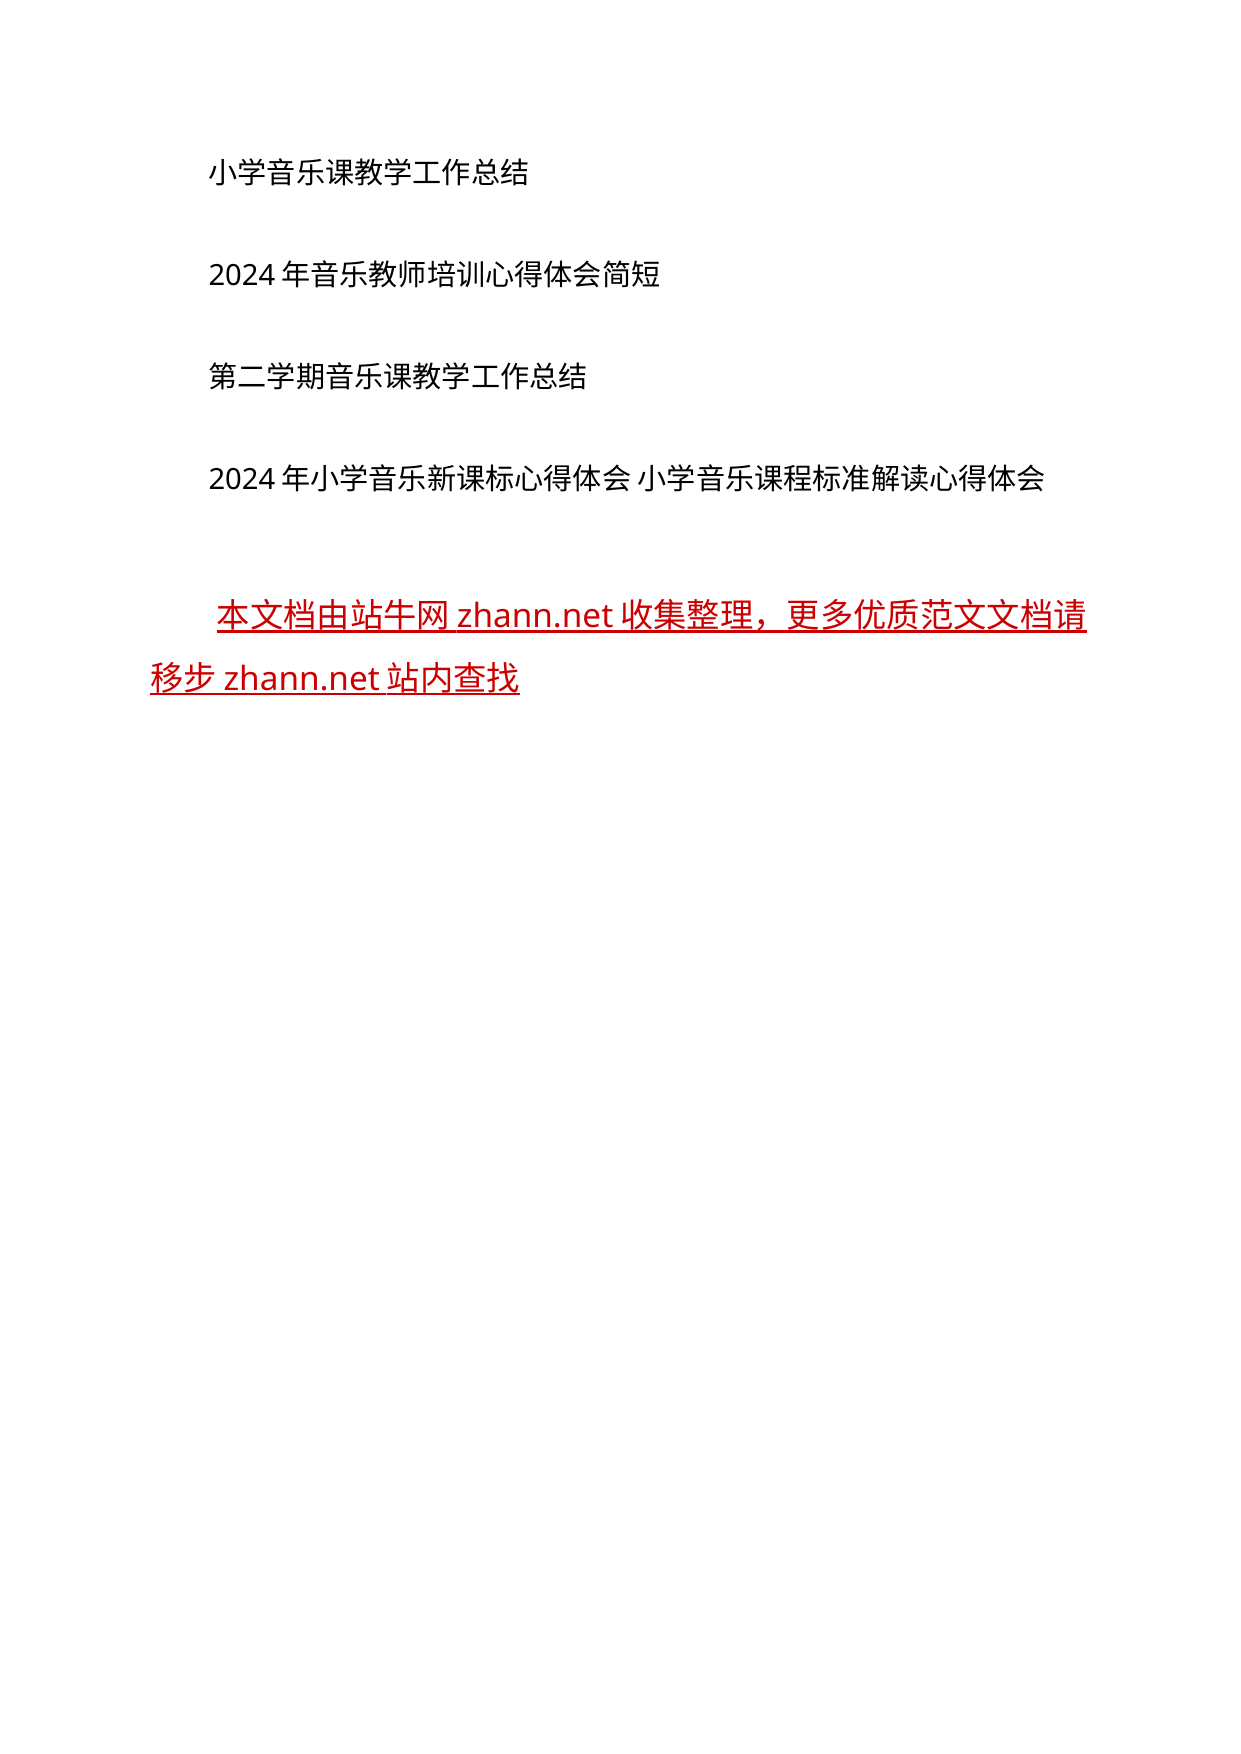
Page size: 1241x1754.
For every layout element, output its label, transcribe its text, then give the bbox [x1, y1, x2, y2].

text 小学音乐课教学工作总结 [150, 150, 1090, 192]
text 本文档由站牛网zhann.net收集整理，更多优质范文文档请移步zhann.net站内查找 [150, 589, 1090, 700]
text 第二学期音乐课教学工作总结 [150, 354, 1090, 396]
text 2024年音乐教师培训心得体会简短 [150, 252, 1090, 294]
text 2024年小学音乐新课标心得体会 小学音乐课程标准解读心得体会 [150, 456, 1090, 498]
